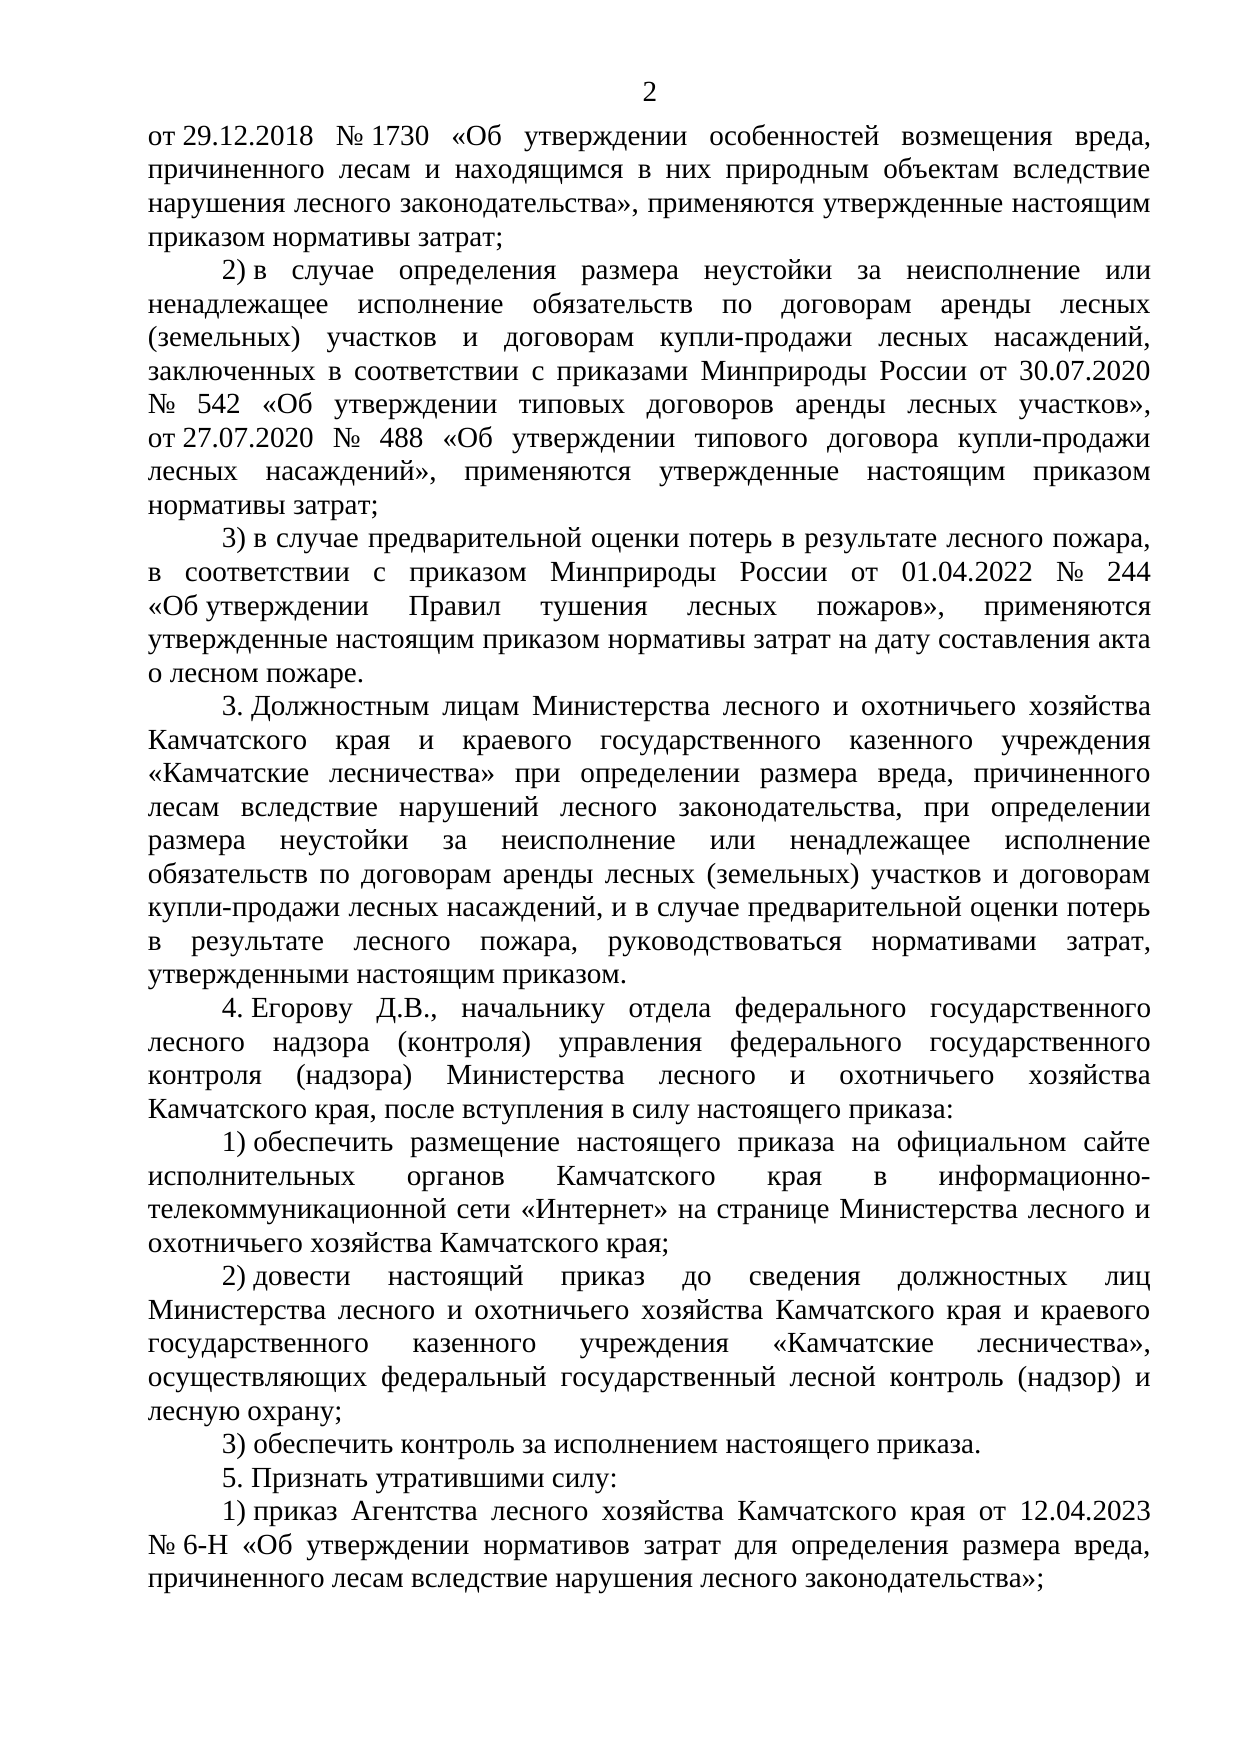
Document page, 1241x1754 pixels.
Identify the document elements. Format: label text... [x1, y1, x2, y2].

text 1) обеспечить размещение настоящего приказа на официальном сайте исполнительных органов Камчатского края в информационно-телекоммуникационной сети «Интернет» на странице Министерства лесного и охотничьего хозяйства Камчатского края; [148, 1124, 1152, 1258]
text 5. Признать утратившими силу: [148, 1460, 1152, 1493]
text 3) обеспечить контроль за исполнением настоящего приказа. [148, 1426, 1152, 1460]
text 2) в случае определения размера неустойки за неисполнение или ненадлежащее исполнение обязательств по договорам аренды лесных (земельных) участков и договорам купли-продажи лесных насаждений, заключенных в соответствии с приказами Минприроды России от 30.07.2020 № 542 «Об утверждении типовых договоров аренды лесных участков», от 27.07.2020 № 488 «Об утверждении типового договора купли-продажи лесных насаждений», применяются утвержденные настоящим приказом нормативы затрат; [148, 252, 1152, 521]
text 1) приказ Агентства лесного хозяйства Камчатского края от 12.04.2023 № 6-Н «Об утверждении нормативов затрат для определения размера вреда, причиненного лесам вследствие нарушения лесного законодательства»; [148, 1493, 1152, 1594]
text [148, 118, 1152, 252]
text 3. Должностным лицам Министерства лесного и охотничьего хозяйства Камчатского края и краевого государственного казенного учреждения «Камчатские лесничества» при определении размера вреда, причиненного лесам вследствие нарушений лесного законодательства, при определении размера неустойки за неисполнение или ненадлежащее исполнение обязательств по договорам аренды лесных (земельных) участков и договорам купли-продажи лесных насаждений, и в случае предварительной оценки потерь в результате лесного пожара, руководствоваться нормативами затрат, утвержденными настоящим приказом. [148, 688, 1152, 990]
text 3) в случае предварительной оценки потерь в результате лесного пожара, в соответствии с приказом Минприроды России от 01.04.2022 № 244 «Об утверждении Правил тушения лесных пожаров», применяются утвержденные настоящим приказом нормативы затрат на дату составления акта о лесном пожаре. [148, 521, 1152, 688]
text 4. Егорову Д.В., начальнику отдела федерального государственного лесного надзора (контроля) управления федерального государственного контроля (надзора) Министерства лесного и охотничьего хозяйства Камчатского края, после вступления в силу настоящего приказа: [148, 990, 1152, 1124]
text 2) довести настоящий приказ до сведения должностных лиц Министерства лесного и охотничьего хозяйства Камчатского края и краевого государственного казенного учреждения «Камчатские лесничества», осуществляющих федеральный государственный лесной контроль (надзор) и лесную охрану; [148, 1258, 1152, 1426]
